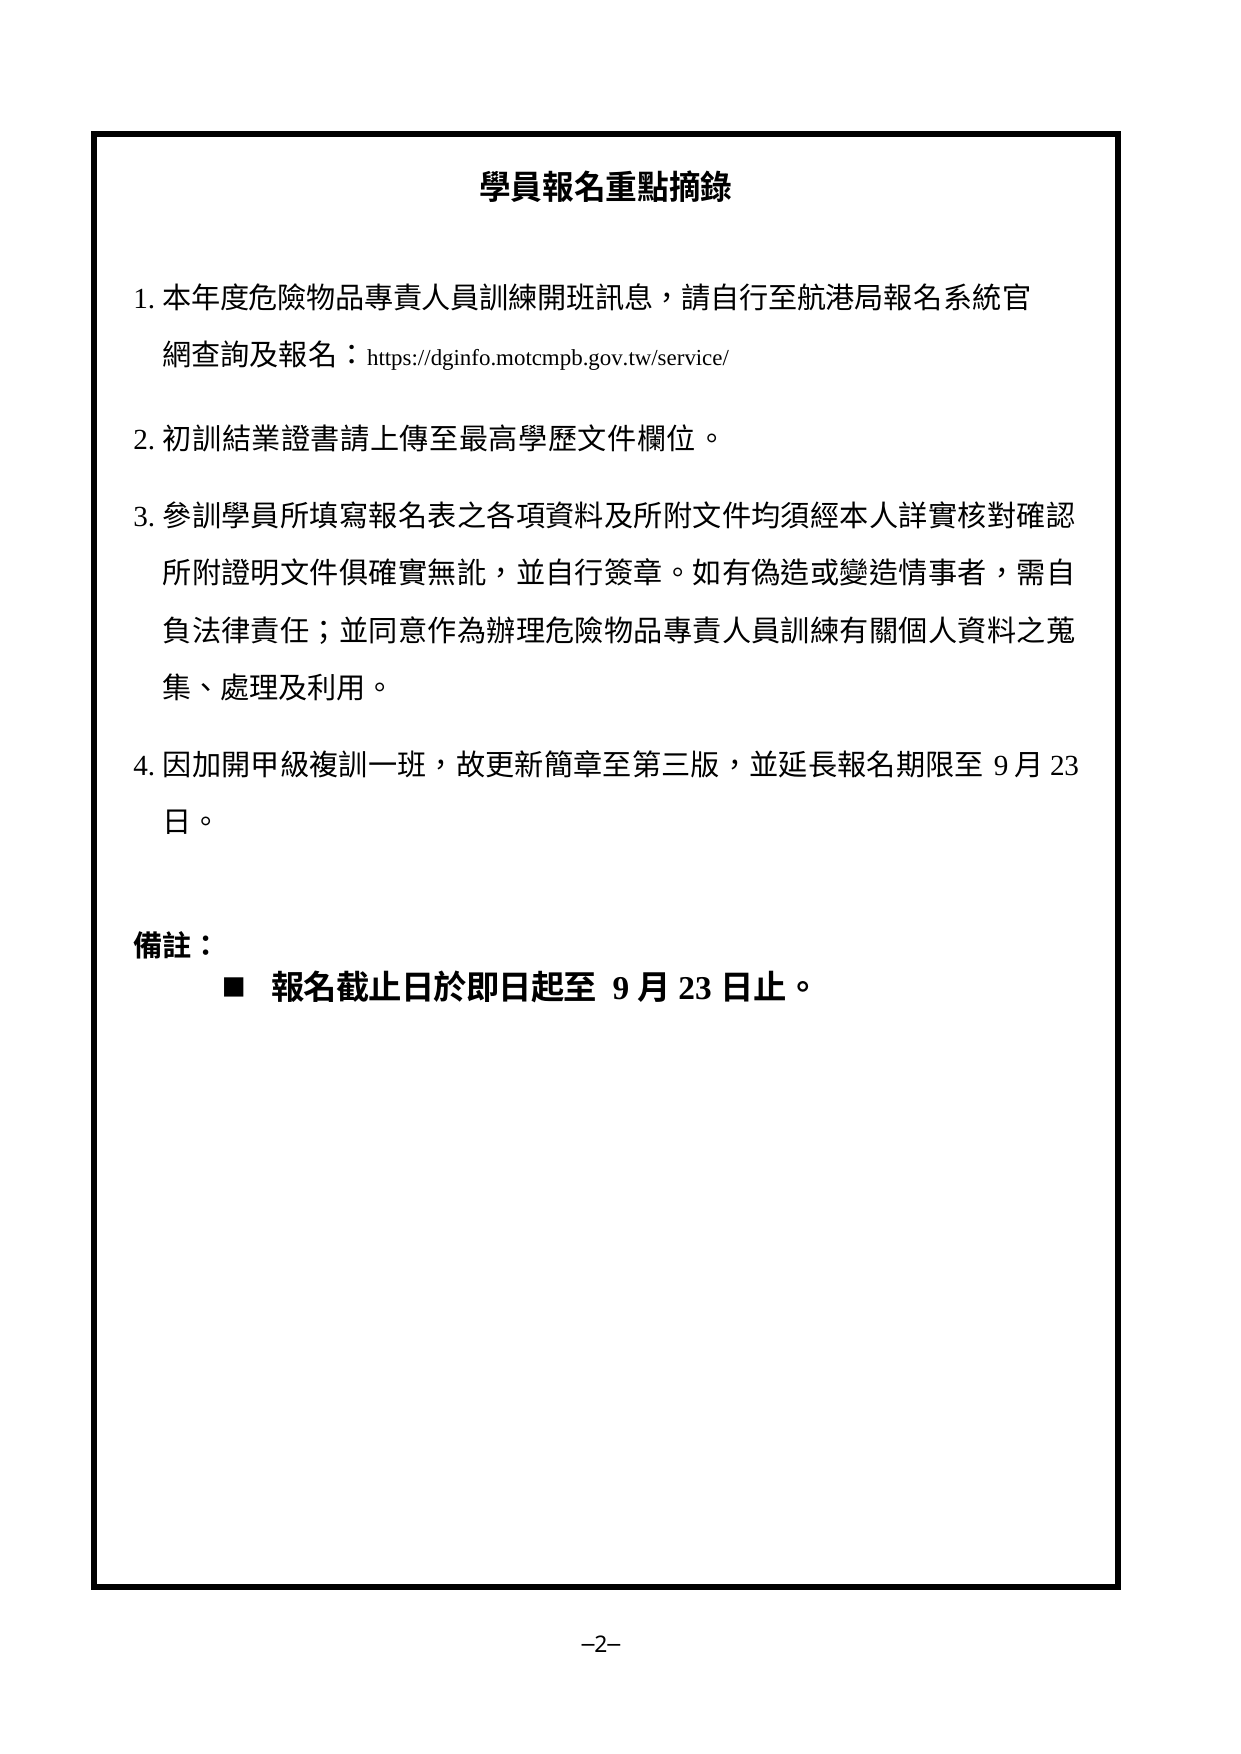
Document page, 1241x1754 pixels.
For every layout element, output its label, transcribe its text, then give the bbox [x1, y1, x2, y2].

text 學員報名重點摘錄 [79, 164, 1132, 209]
subtitle 報名截止日於即日起至 9 月 23 日止。 [221, 965, 1132, 1008]
subtitle 備註： [133, 925, 1132, 965]
list 參訓學員所填寫報名表之各項資料及所附文件均須經本人詳實核對確認所附證明文件俱確實無訛，並自行簽章。如有偽造或變造情事者，需自負法律責任；並同意作為辦理危險物品專責人員訓練有關個人資料之蒐集、處理及利用。 [133, 493, 1079, 707]
list 初訓結業證書請上傳至最高學歷文件欄位。 [133, 415, 1079, 458]
list 因加開甲級複訓一班，故更新簡章至第三版，並延長報名期限至9月23日。 [133, 742, 1079, 841]
list 本年度危險物品專責人員訓練開班訊息，請自行至航港局報名系統官網查詢及報名：https://dginfo.motcmpb.gov.tw/service/ [133, 274, 1038, 374]
